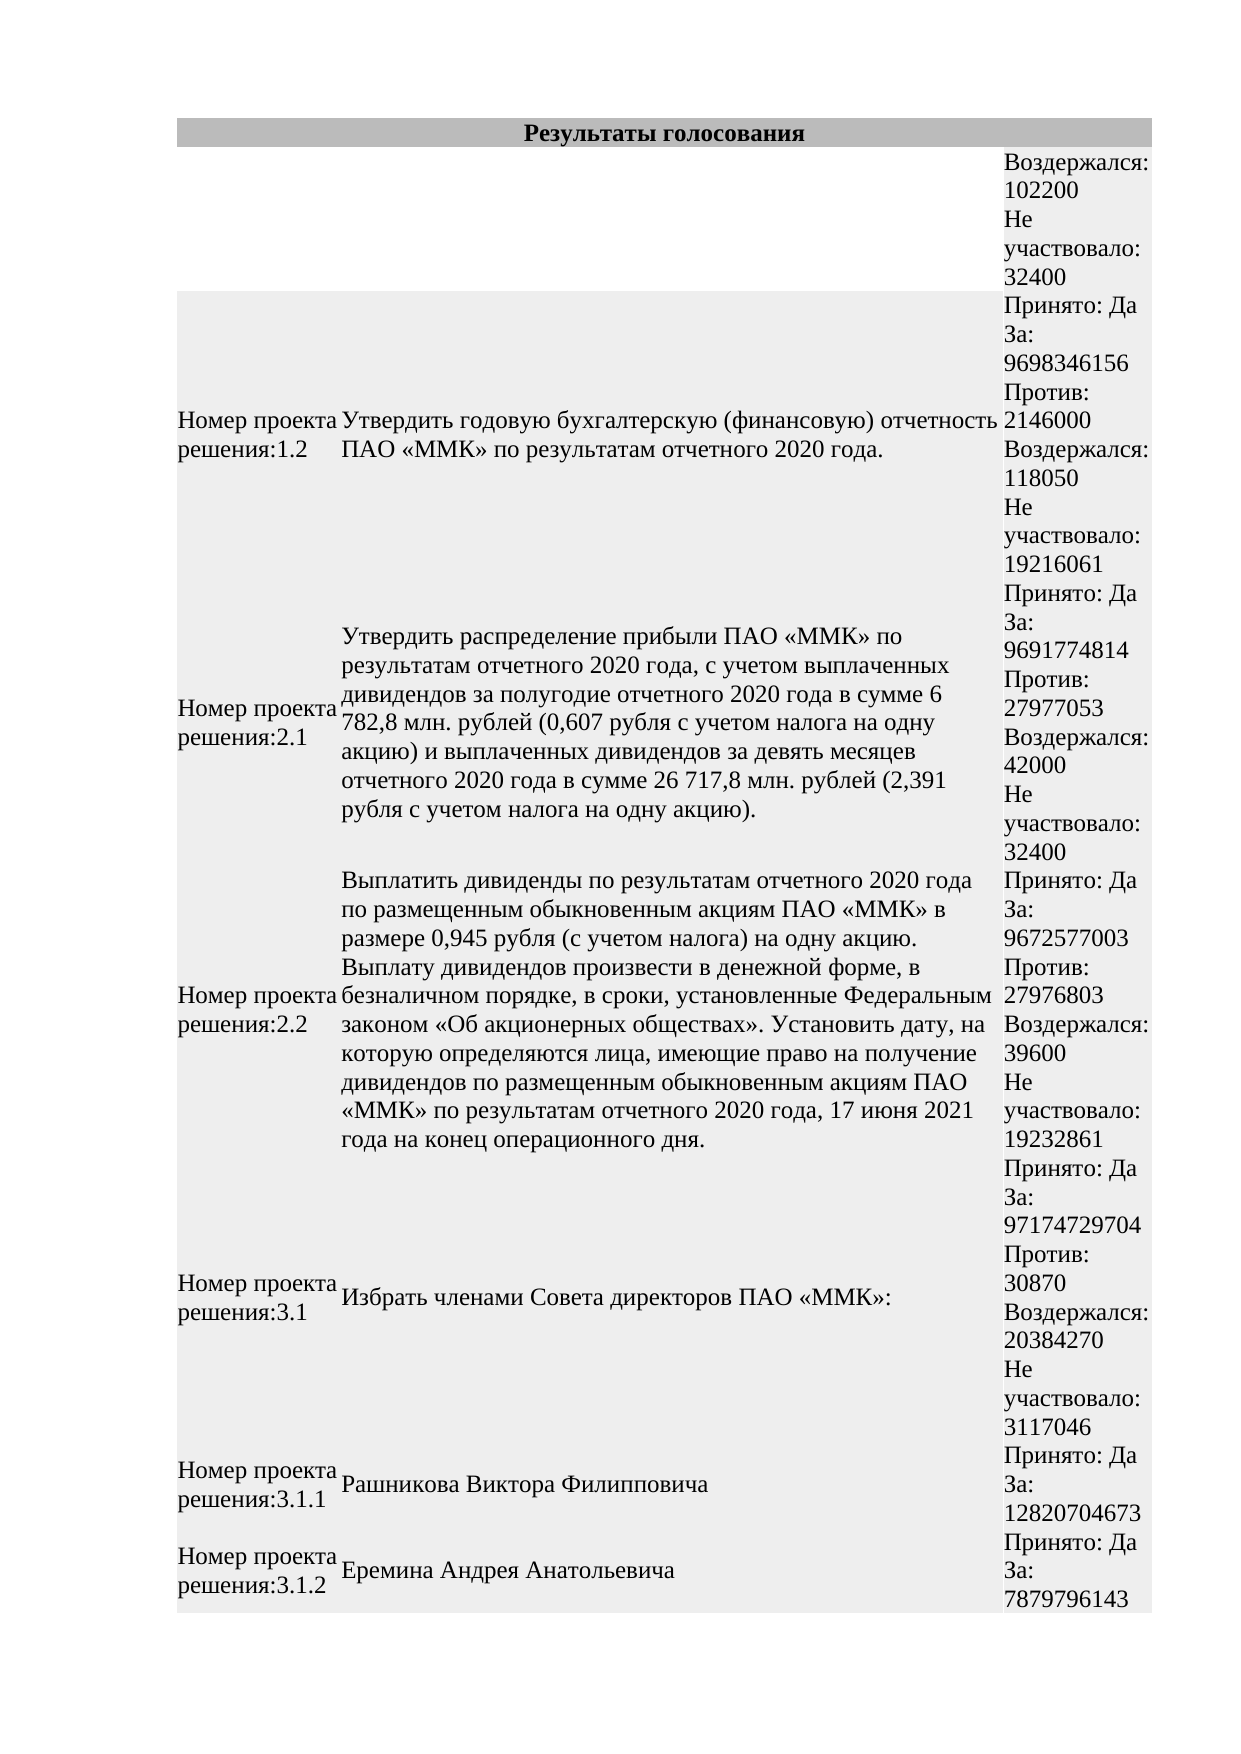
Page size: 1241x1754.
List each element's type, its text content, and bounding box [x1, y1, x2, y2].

table_cell Номер проекта решения:3.1 [177, 1153, 341, 1441]
table_cell Принято: Да [1004, 1153, 1152, 1182]
table_cell За: 12820704673 [1004, 1469, 1152, 1527]
table_cell Номер проекта решения:2.2 [177, 866, 341, 1153]
table_cell Избрать членами Совета директоров ПАО «ММК»: [341, 1153, 1003, 1441]
table_cell Выплатить дивиденды по результатам отчетного 2020 года по размещенным обыкновенным акциям ПАО «ММК» в размере 0,945 рубля (с учетом налога) на одну акцию. Выплату дивидендов произвести в денежной форме, в безналичном порядке, в сроки, установленные Федеральным законом «Об акционерных обществах». Установить дату, на которую определяются лица, имеющие право на получение дивидендов по размещенным обыкновенным акциям ПАО «ММК» по результатам отчетного 2020 года, 17 июня 2021 года на конец операционного дня. [341, 866, 1003, 1153]
table_cell Принято: Да [1004, 578, 1152, 607]
table_cell Утвердить распределение прибыли ПАО «ММК» по результатам отчетного 2020 года, с учетом выплаченных дивидендов за полугодие отчетного 2020 года в сумме 6 782,8 млн. рублей (0,607 рубля с учетом налога на одну акцию) и выплаченных дивидендов за девять месяцев отчетного 2020 года в сумме 26 717,8 млн. рублей (2,391 рубля с учетом налога на одну акцию). [341, 578, 1003, 866]
table_cell Принято: Да [1004, 866, 1152, 894]
table_cell Номер проекта решения:3.1.2 [177, 1527, 341, 1613]
table_cell Номер проекта решения:3.1.1 [177, 1441, 341, 1527]
table_cell За: 97174729704 Против: 30870 Воздержался: 20384270 Не участвовало: 3117046 [1004, 1182, 1152, 1441]
table_header Результаты голосования [177, 118, 1152, 147]
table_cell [1004, 147, 1152, 291]
table_cell Утвердить годовую бухгалтерскую (финансовую) отчетность ПАО «ММК» по результатам отчетного 2020 года. [341, 291, 1003, 578]
table_cell Номер проекта решения:1.2 [177, 291, 341, 578]
table_cell Номер проекта решения:2.1 [177, 578, 341, 866]
table_cell За: 9698346156 Против: 2146000 Воздержался: 118050 Не участвовало: 19216061 [1004, 319, 1152, 578]
table_cell За: 9691774814 Против: 27977053 Воздержался: 42000 Не участвовало: 32400 [1004, 607, 1152, 866]
table_cell Рашникова Виктора Филипповича [341, 1441, 1003, 1527]
table_cell Принято: Да [1004, 291, 1152, 319]
table_cell Принято: Да [1004, 1527, 1152, 1556]
table_cell За: 9672577003 Против: 27976803 Воздержался: 39600 Не участвовало: 19232861 [1004, 894, 1152, 1153]
table_cell Принято: Да [1004, 1441, 1152, 1469]
table_cell Еремина Андрея Анатольевича [341, 1527, 1003, 1613]
table_cell За: 7879796143 [1004, 1556, 1152, 1613]
